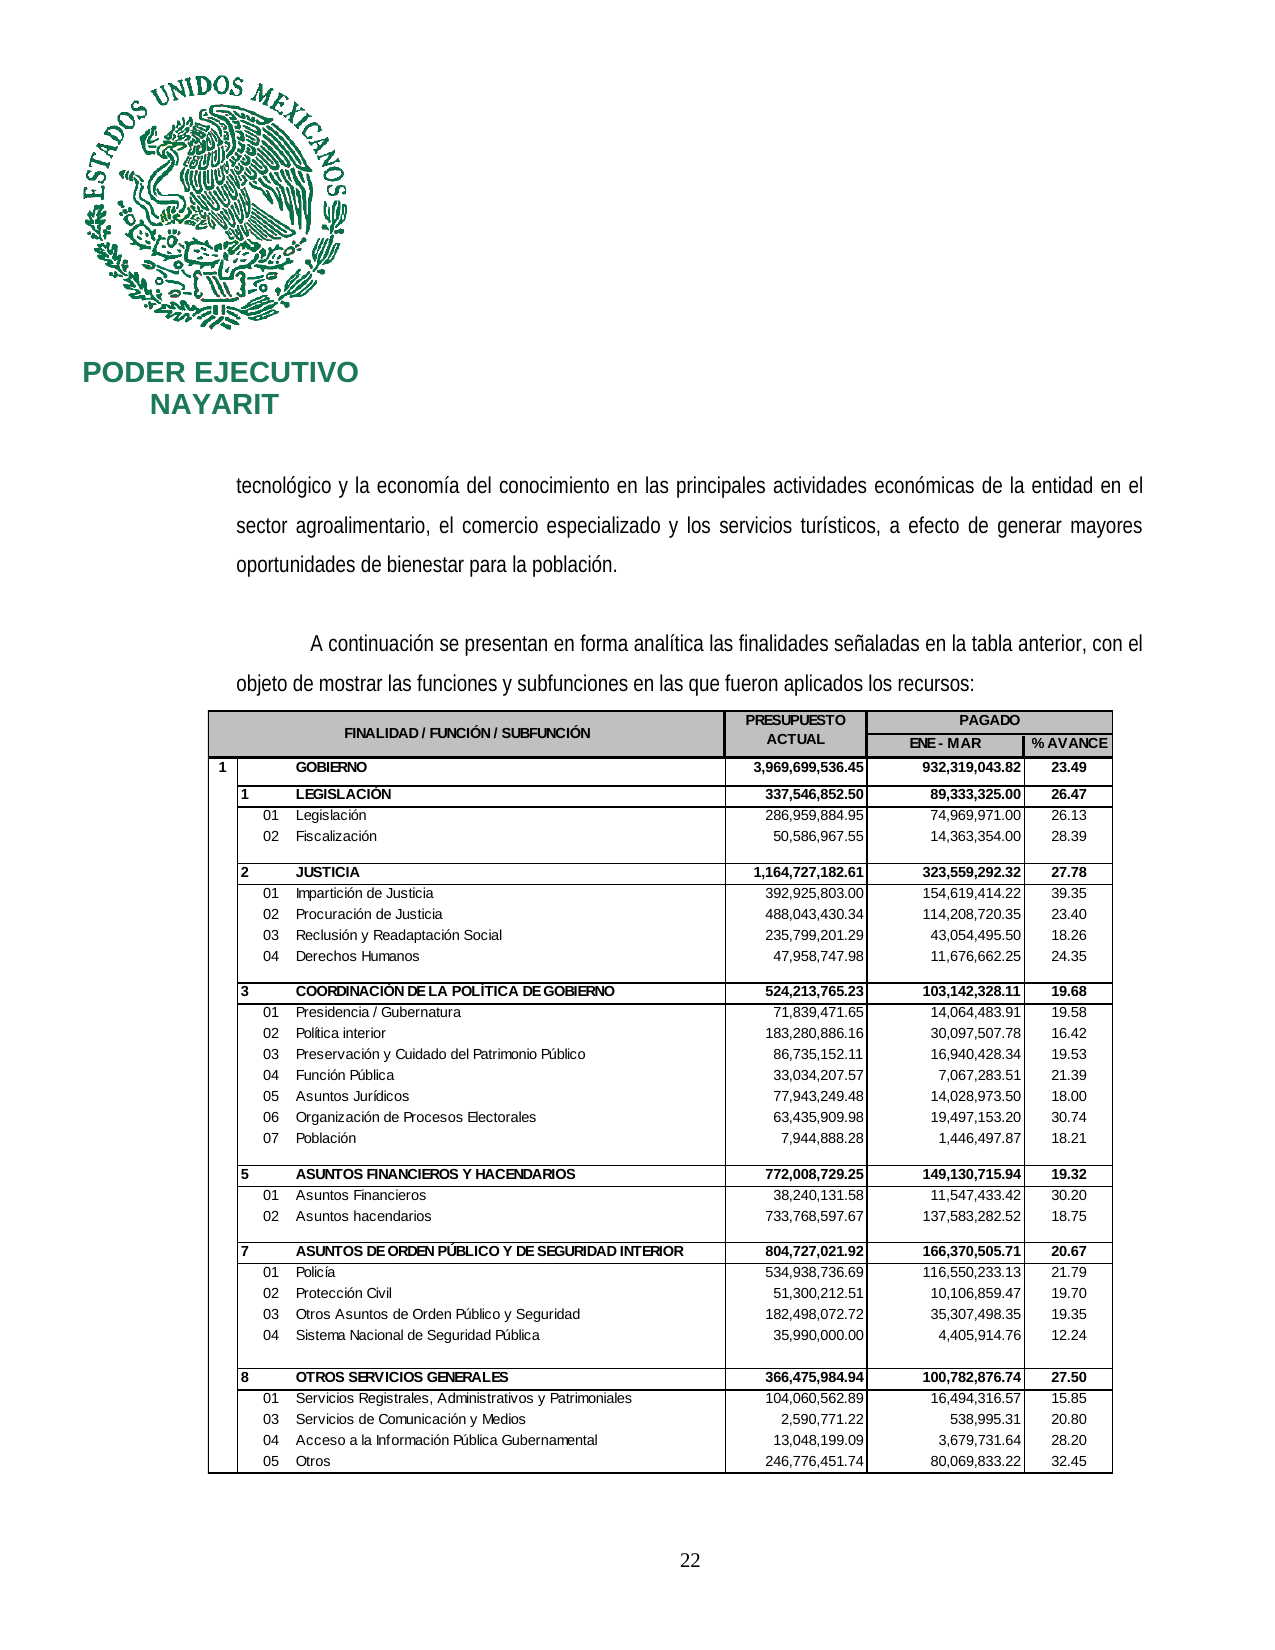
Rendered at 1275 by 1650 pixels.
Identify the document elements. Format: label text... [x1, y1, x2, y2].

text A continuación se presentan en forma analítica las finalidades señaladas en la tabla anterior, con el objeto de mostrar las funciones y subfunciones en las que fueron aplicados los recursos: [236, 630, 1144, 696]
picture [67, 61, 368, 349]
